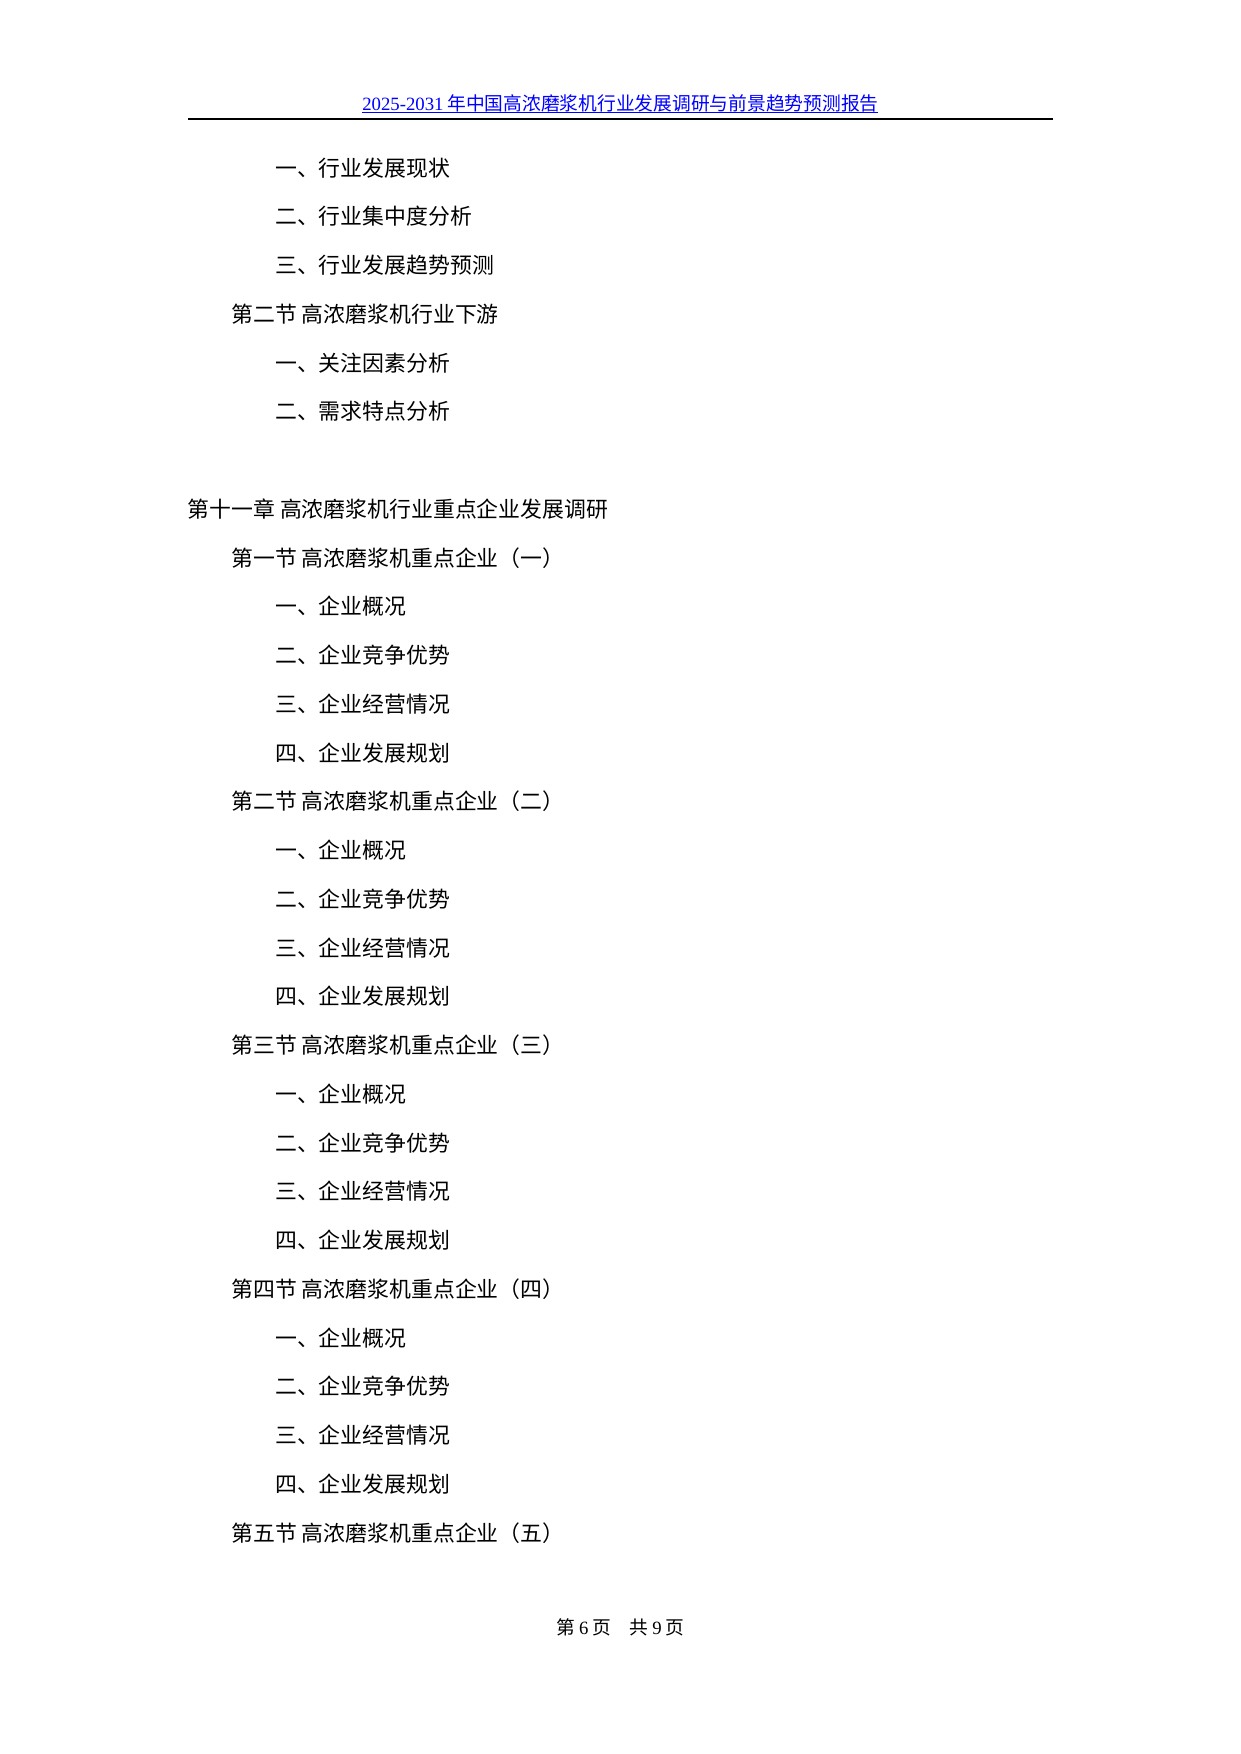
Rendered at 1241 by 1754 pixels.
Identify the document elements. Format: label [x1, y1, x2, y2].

text [187, 150, 1053, 1548]
